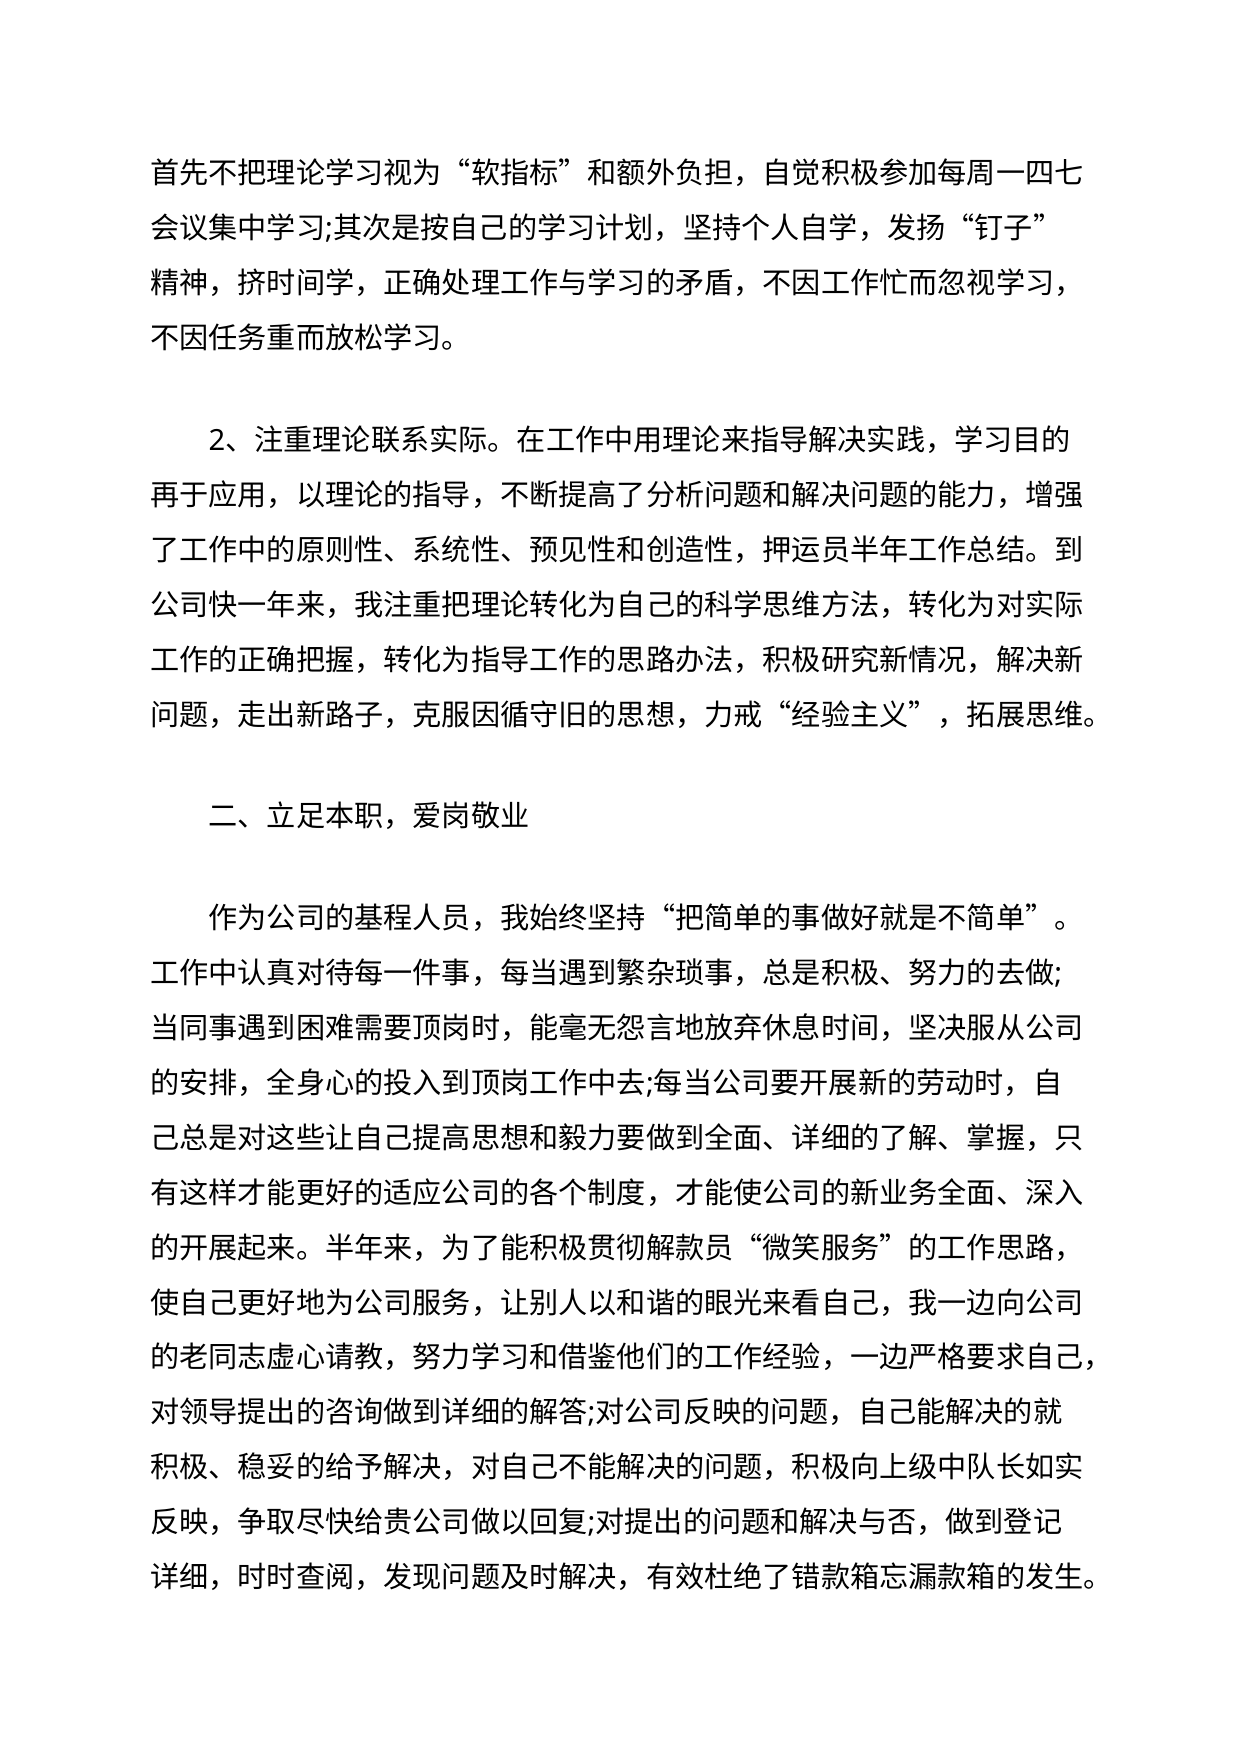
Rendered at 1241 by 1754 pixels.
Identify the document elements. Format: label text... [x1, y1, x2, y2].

text 作为公司的基程人员，我始终坚持“把简单的事做好就是不简单”。工作中认真对待每一件事，每当遇到繁杂琐事，总是积极、努力的去做;当同事遇到困难需要顶岗时，能毫无怨言地放弃休息时间，坚决服从公司的安排，全身心的投入到顶岗工作中去;每当公司要开展新的劳动时，自己总是对这些让自己提高思想和毅力要做到全面、详细的了解、掌握，只有这样才能更好的适应公司的各个制度，才能使公司的新业务全面、深入的开展起来。半年来，为了能积极贯彻解款员“微笑服务”的工作思路，使自己更好地为公司服务，让别人以和谐的眼光来看自己，我一边向公司的老同志虚心请教，努力学习和借鉴他们的工作经验，一边严格要求自己，对领导提出的咨询做到详细的解答;对公司反映的问题，自己能解决的就积极、稳妥的给予解决，对自己不能解决的问题，积极向上级中队长如实反映，争取尽快给贵公司做以回复;对提出的问题和解决与否，做到登记详细，时时查阅，发现问题及时解决，有效杜绝了错款箱忘漏款箱的发生。 [150, 895, 1090, 1596]
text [150, 150, 1090, 357]
text 二、立足本职，爱岗敬业 [150, 793, 1090, 835]
text 2、注重理论联系实际。在工作中用理论来指导解决实践，学习目的再于应用，以理论的指导，不断提高了分析问题和解决问题的能力，增强了工作中的原则性、系统性、预见性和创造性，押运员半年工作总结。到公司快一年来，我注重把理论转化为自己的科学思维方法，转化为对实际工作的正确把握，转化为指导工作的思路办法，积极研究新情况，解决新问题，走出新路子，克服因循守旧的思想，力戒“经验主义”，拓展思维。 [150, 417, 1090, 733]
